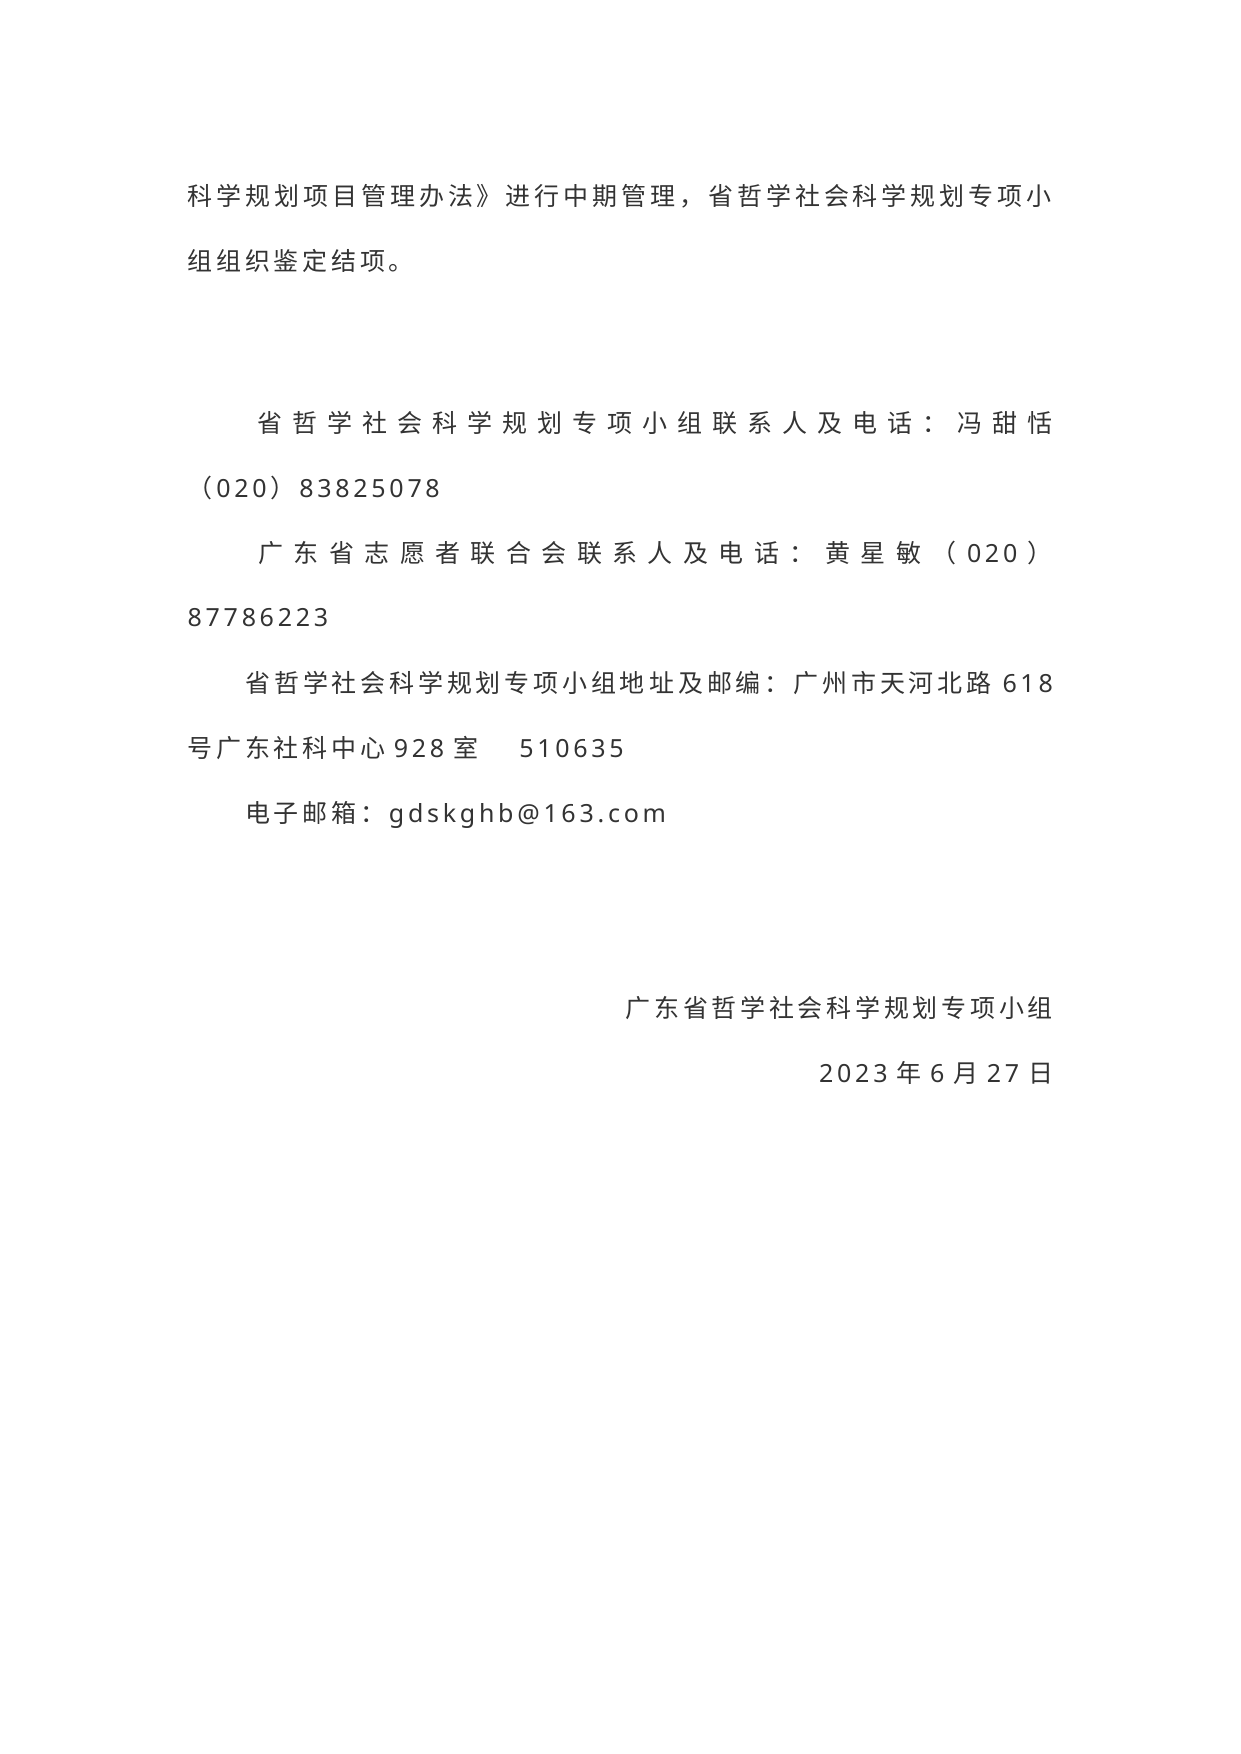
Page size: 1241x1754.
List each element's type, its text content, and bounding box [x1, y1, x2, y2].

text 省哲学社会科学规划专项小组联系人及电话：冯甜恬（020）83825078 [187, 389, 1053, 519]
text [187, 162, 1053, 292]
text 广东省哲学社会科学规划专项小组 [187, 974, 1053, 1039]
text 广东省志愿者联合会联系人及电话：黄星敏（020） 87786223 [187, 519, 1053, 649]
text 省哲学社会科学规划专项小组地址及邮编：广州市天河北路618号广东社科中心928室 510635 [187, 649, 1053, 779]
text 电子邮箱：gdskghb@163.com [187, 779, 1053, 844]
text 2023年6月27日 [187, 1039, 1053, 1104]
